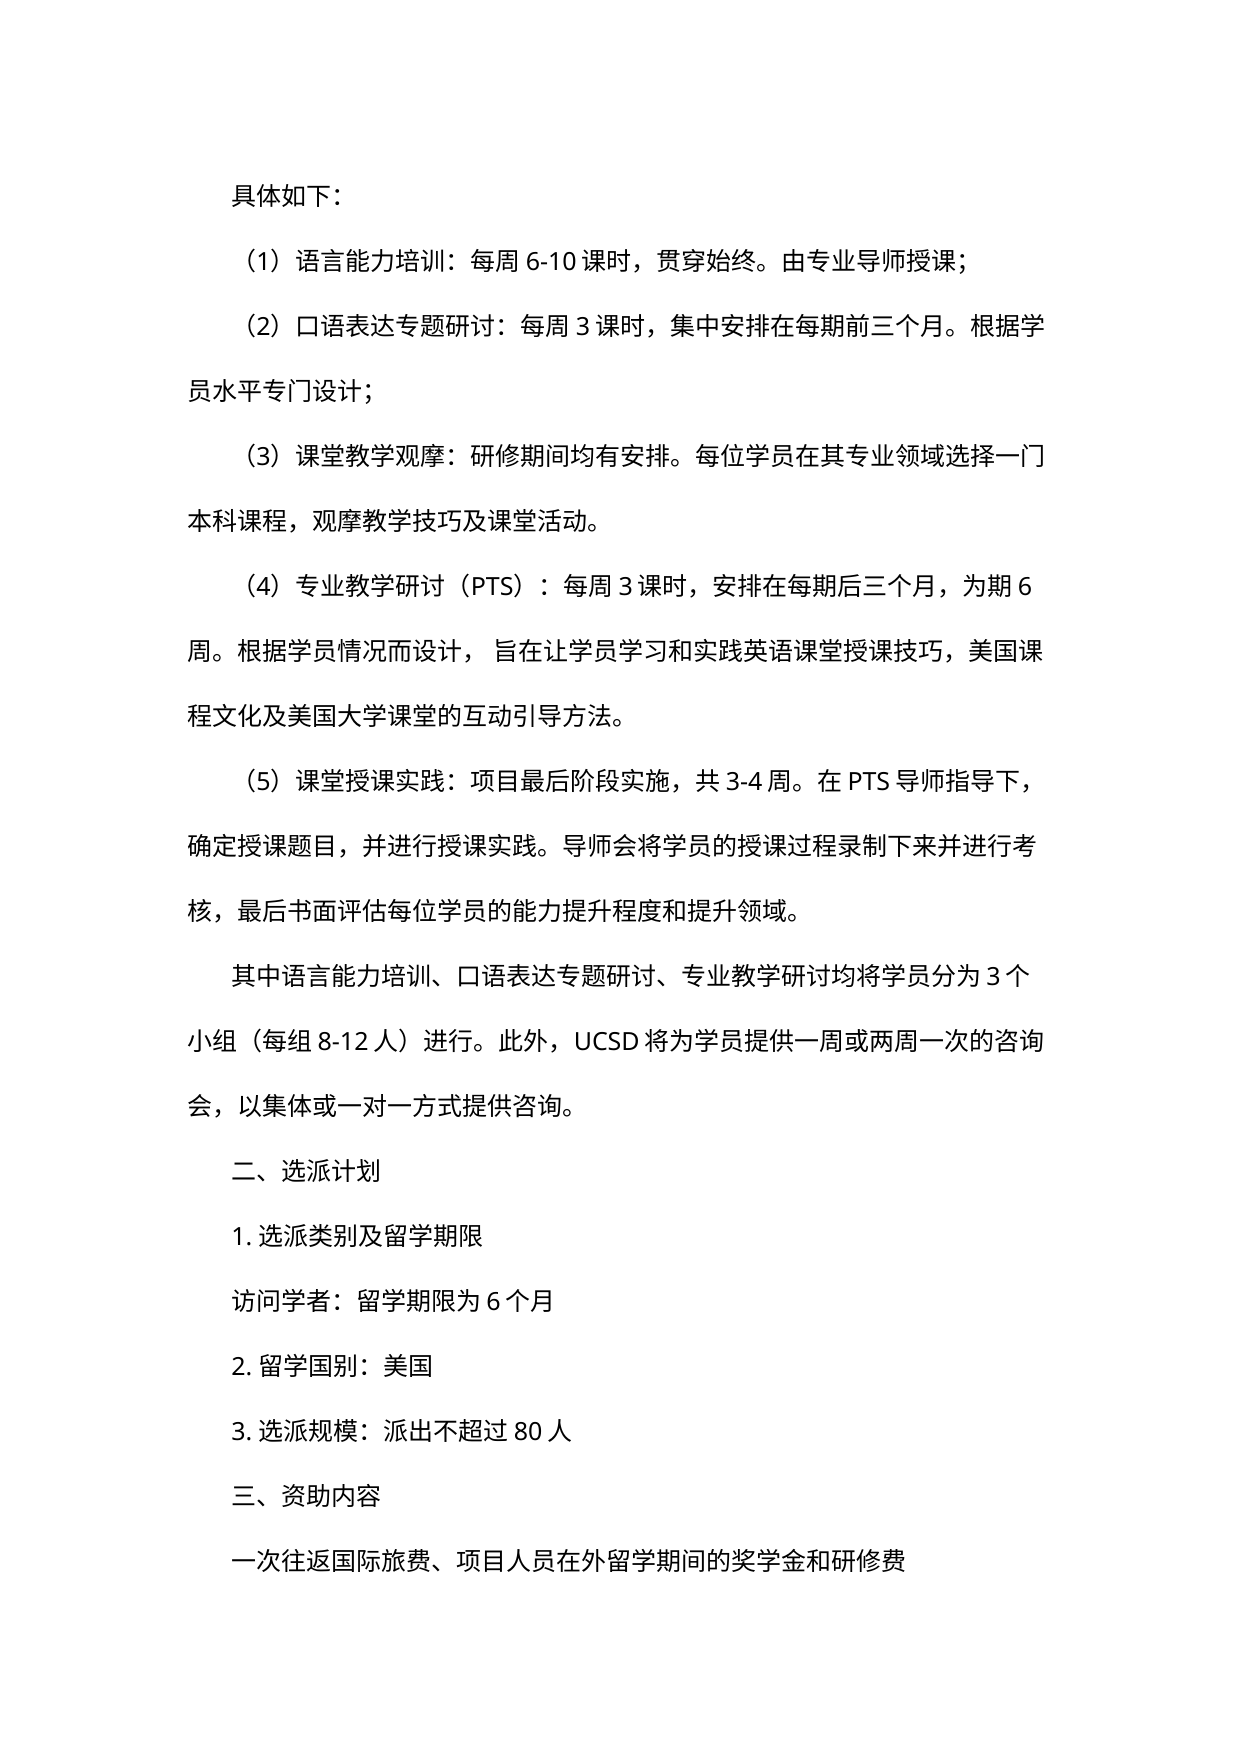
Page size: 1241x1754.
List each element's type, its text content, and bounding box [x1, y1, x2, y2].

text （5）课堂授课实践：项目最后阶段实施，共3-4周。在PTS导师指导下，确定授课题目，并进行授课实践。导师会将学员的授课过程录制下来并进行考核，最后书面评估每位学员的能力提升程度和提升领域。 [187, 747, 1053, 942]
text （2）口语表达专题研讨：每周3课时，集中安排在每期前三个月。根据学员水平专门设计； [187, 292, 1053, 422]
text 具体如下： [187, 162, 1053, 227]
text 2. 留学国别：美国 [187, 1332, 1053, 1397]
text 三、资助内容 [187, 1462, 1053, 1527]
text 二、选派计划 [187, 1137, 1053, 1202]
text （1）语言能力培训：每周6-10课时，贯穿始终。由专业导师授课； [187, 227, 1053, 292]
text 访问学者：留学期限为6个月 [187, 1267, 1053, 1332]
text （3）课堂教学观摩：研修期间均有安排。每位学员在其专业领域选择一门本科课程，观摩教学技巧及课堂活动。 [187, 422, 1053, 552]
text 一次往返国际旅费、项目人员在外留学期间的奖学金和研修费 [187, 1527, 1053, 1592]
text 1. 选派类别及留学期限 [187, 1202, 1053, 1267]
text 3. 选派规模：派出不超过80人 [187, 1397, 1053, 1462]
text 其中语言能力培训、口语表达专题研讨、专业教学研讨均将学员分为3个小组（每组8-12人）进行。此外，UCSD将为学员提供一周或两周一次的咨询会，以集体或一对一方式提供咨询。 [187, 942, 1053, 1137]
text （4）专业教学研讨（PTS）：每周3课时，安排在每期后三个月，为期6周。根据学员情况而设计， 旨在让学员学习和实践英语课堂授课技巧，美国课程文化及美国大学课堂的互动引导方法。 [187, 552, 1053, 747]
